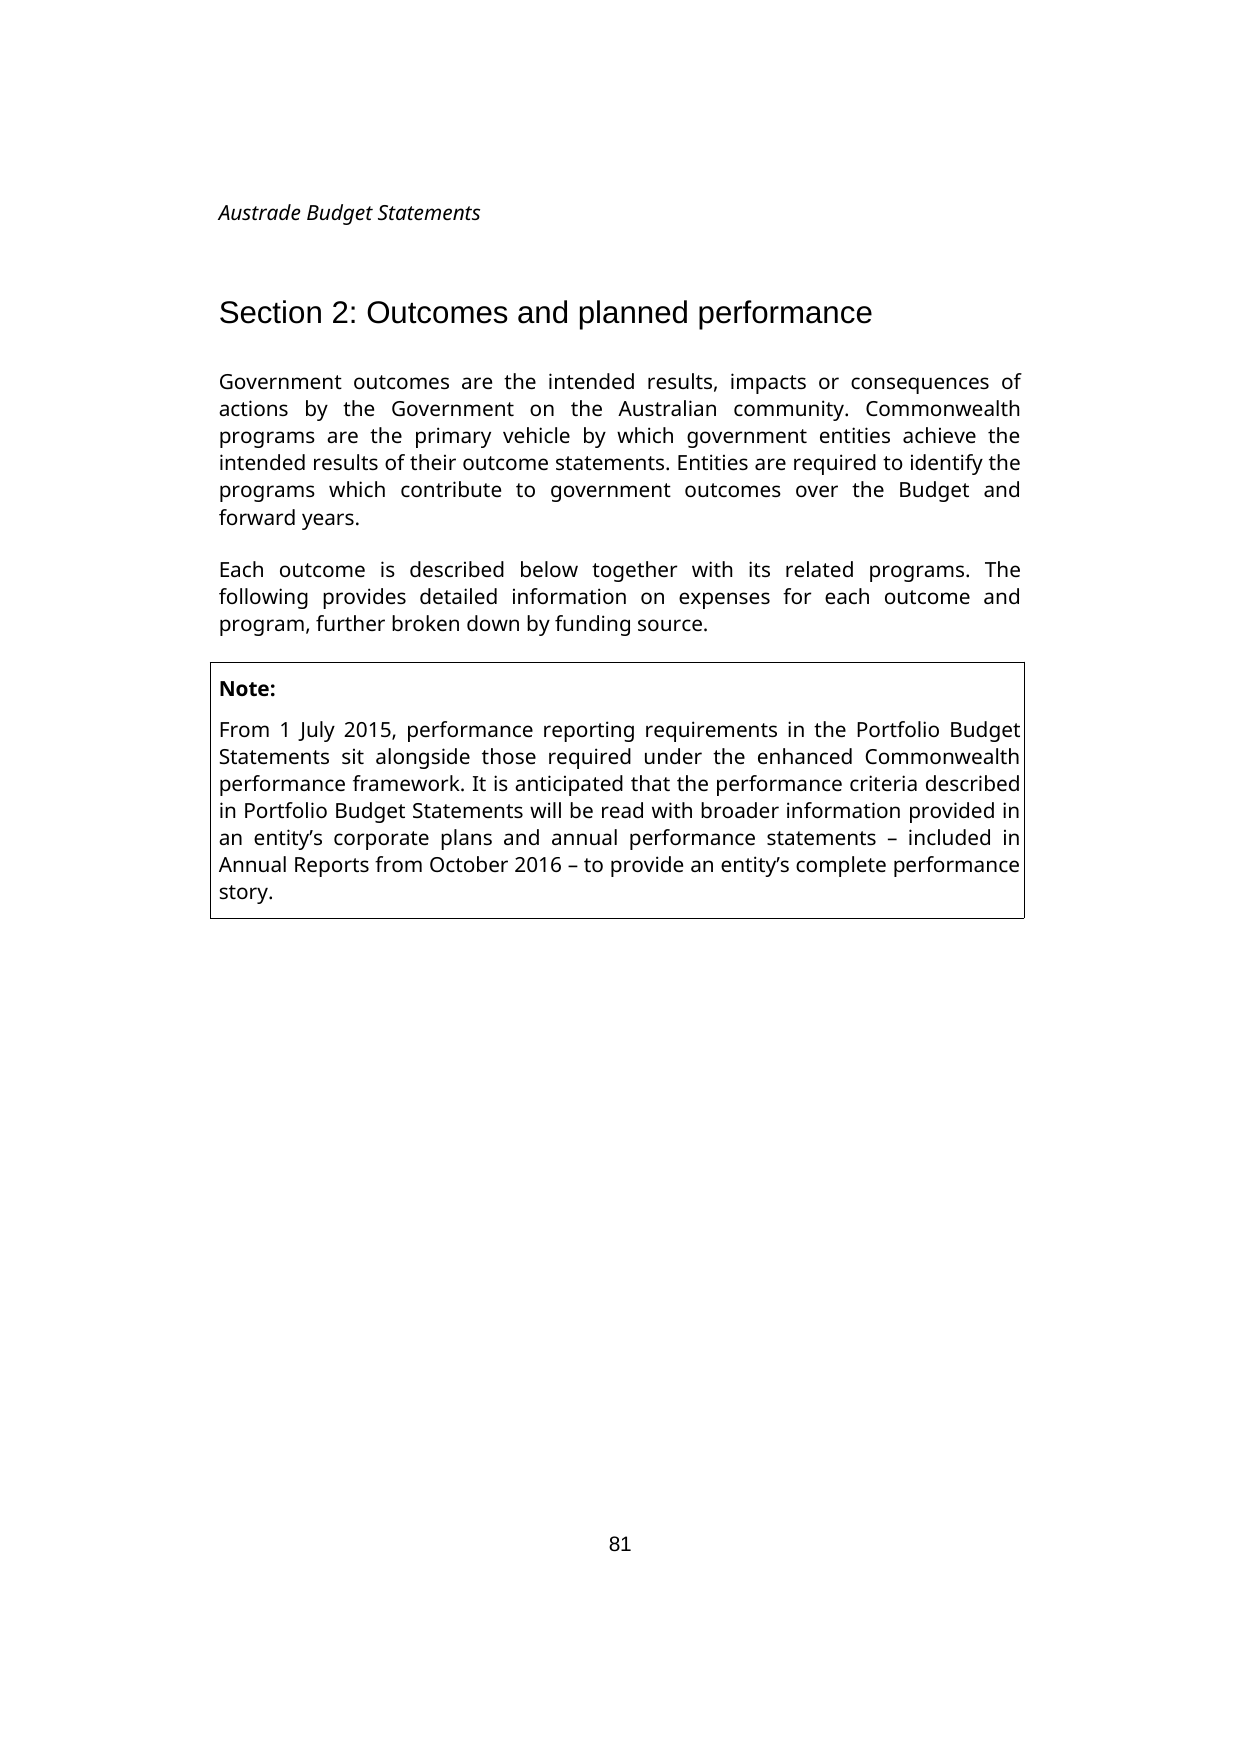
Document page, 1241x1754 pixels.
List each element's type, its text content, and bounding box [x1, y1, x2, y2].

text Government outcomes are the intended results, impacts or consequences of actions by the Government on the Australian community. Commonwealth programs are the primary vehicle by which government entities achieve the intended results of their outcome statements. Entities are required to identify the programs which contribute to government outcomes over the Budget and forward years. [218, 368, 1022, 530]
subtitle Section 2: Outcomes and planned performance [218, 294, 1022, 330]
text Each outcome is described below together with its related programs. The following provides detailed information on expenses for each outcome and program, further broken down by funding source. [218, 555, 1022, 637]
text From 1 July 2015, performance reporting requirements in the Portfolio Budget Statements sit alongside those required under the enhanced Commonwealth performance framework. It is anticipated that the performance criteria described in Portfolio Budget Statements will be read with broader information provided in an entity’s corporate plans and annual performance statements – included in Annual Reports from October 2016 – to provide an entity’s complete performance story. [211, 702, 1024, 918]
text Note: [211, 663, 1024, 702]
